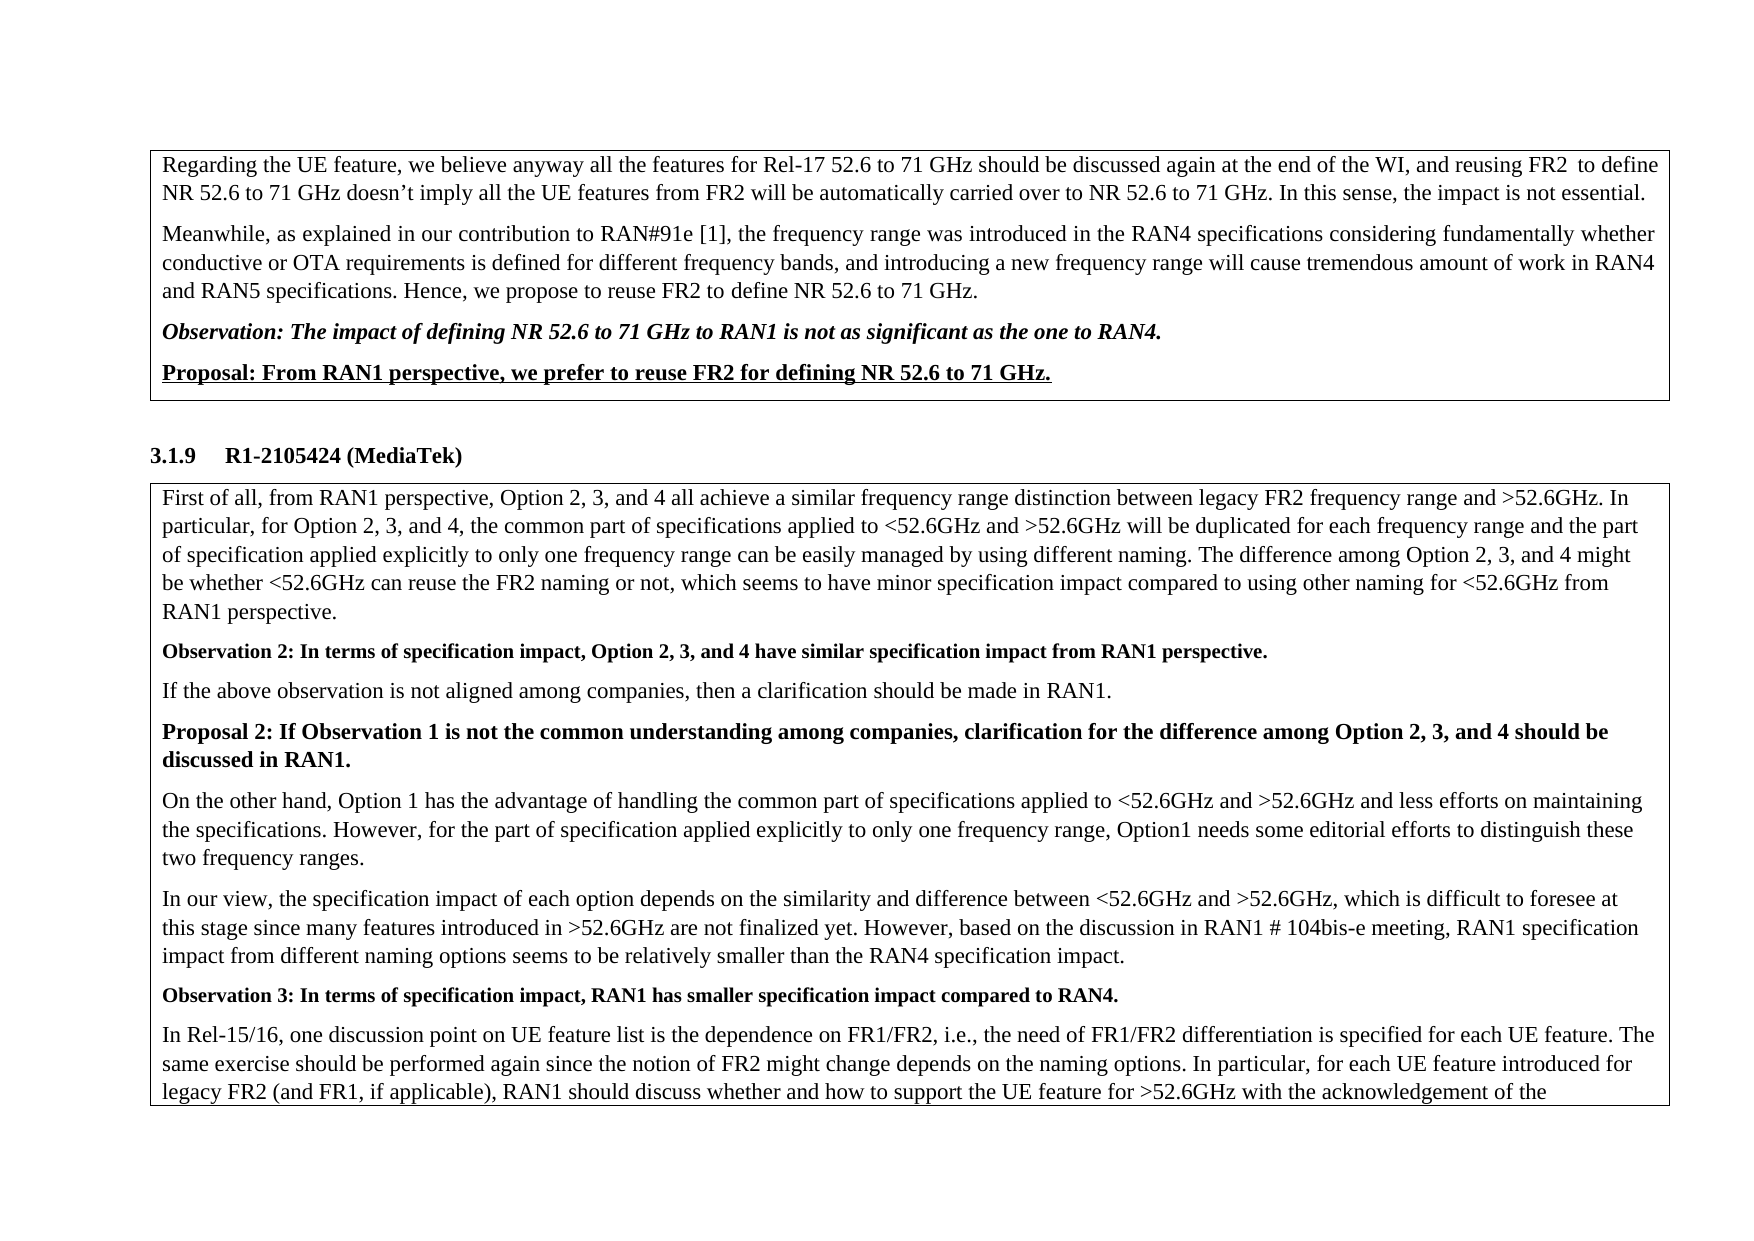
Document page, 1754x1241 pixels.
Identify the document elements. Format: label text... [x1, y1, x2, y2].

subtitle R1-2105424 (MediaTek) [150, 442, 1604, 468]
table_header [151, 151, 1669, 400]
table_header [151, 484, 1669, 1105]
